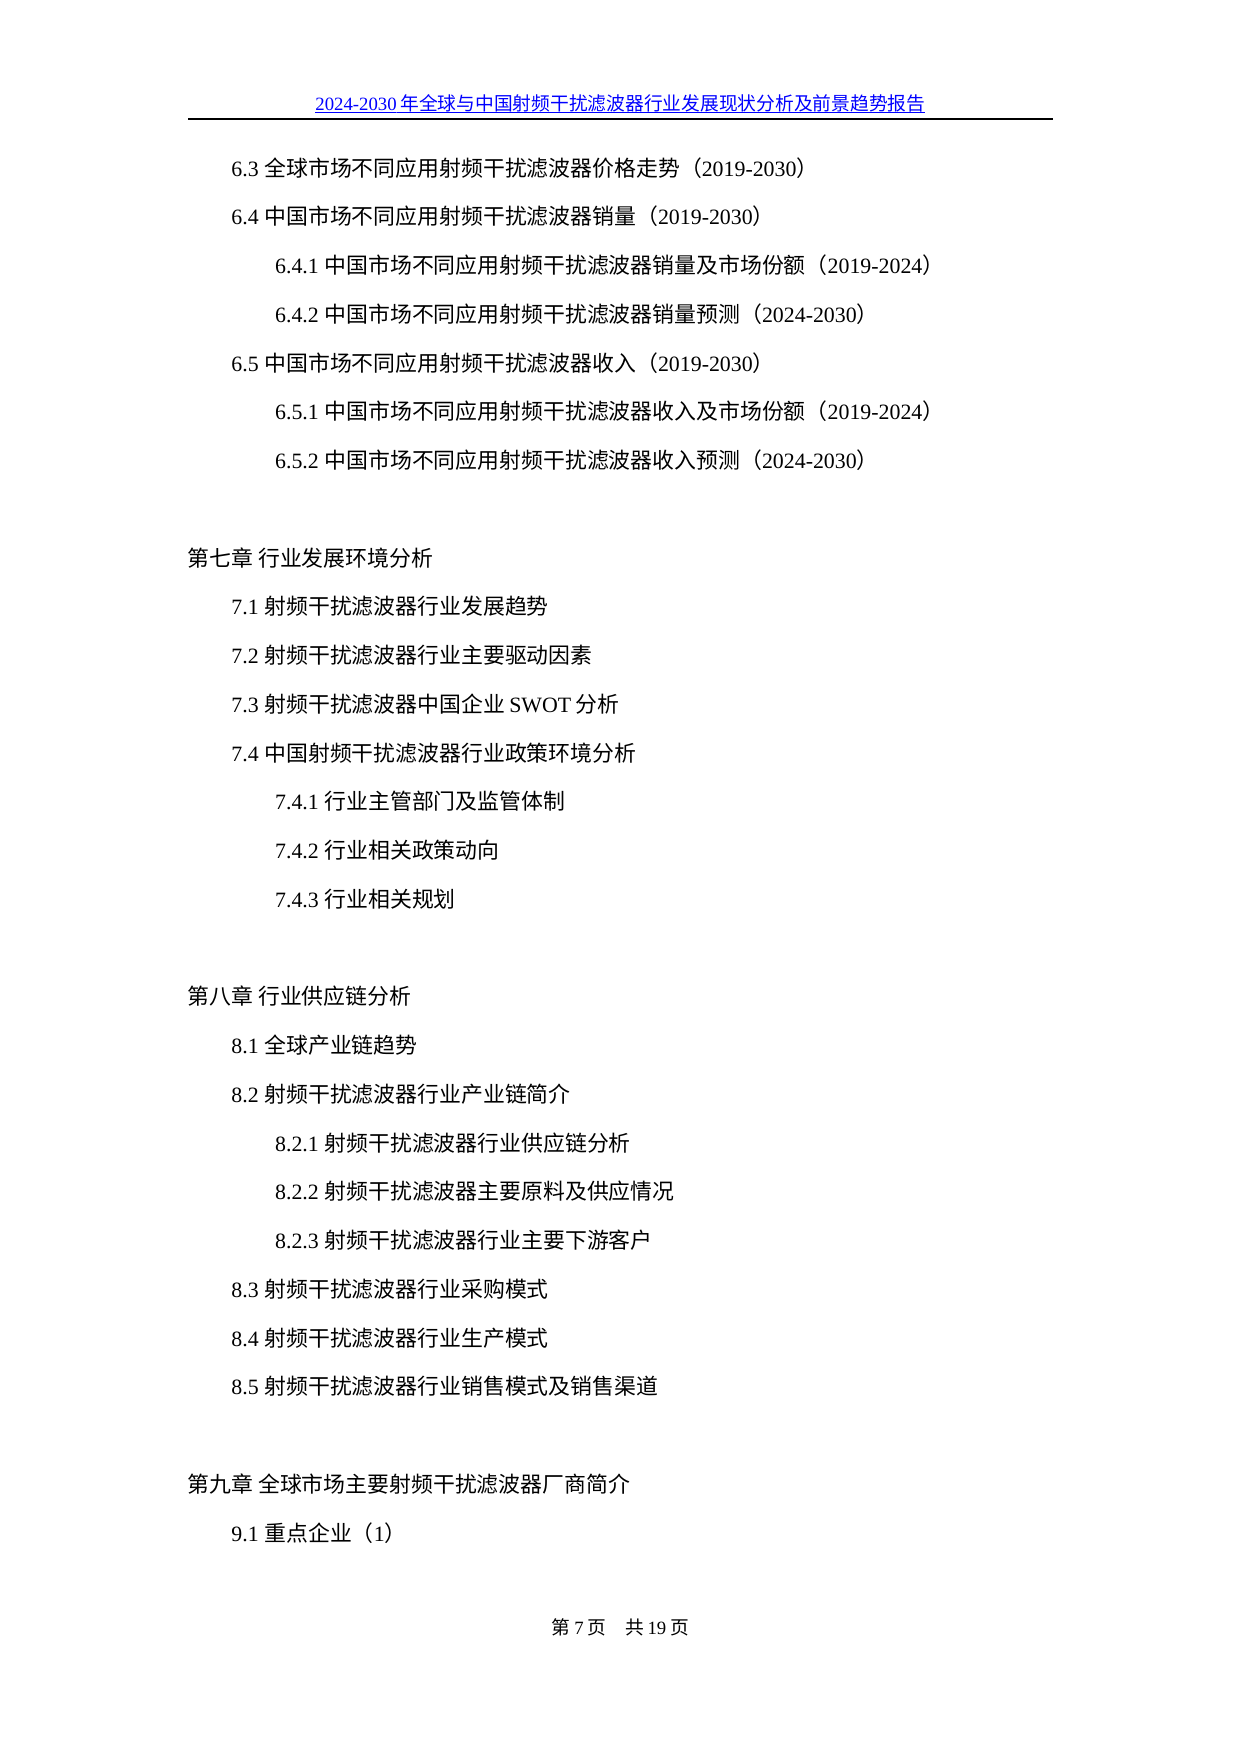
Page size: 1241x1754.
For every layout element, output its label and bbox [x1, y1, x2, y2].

text [187, 150, 1053, 1548]
